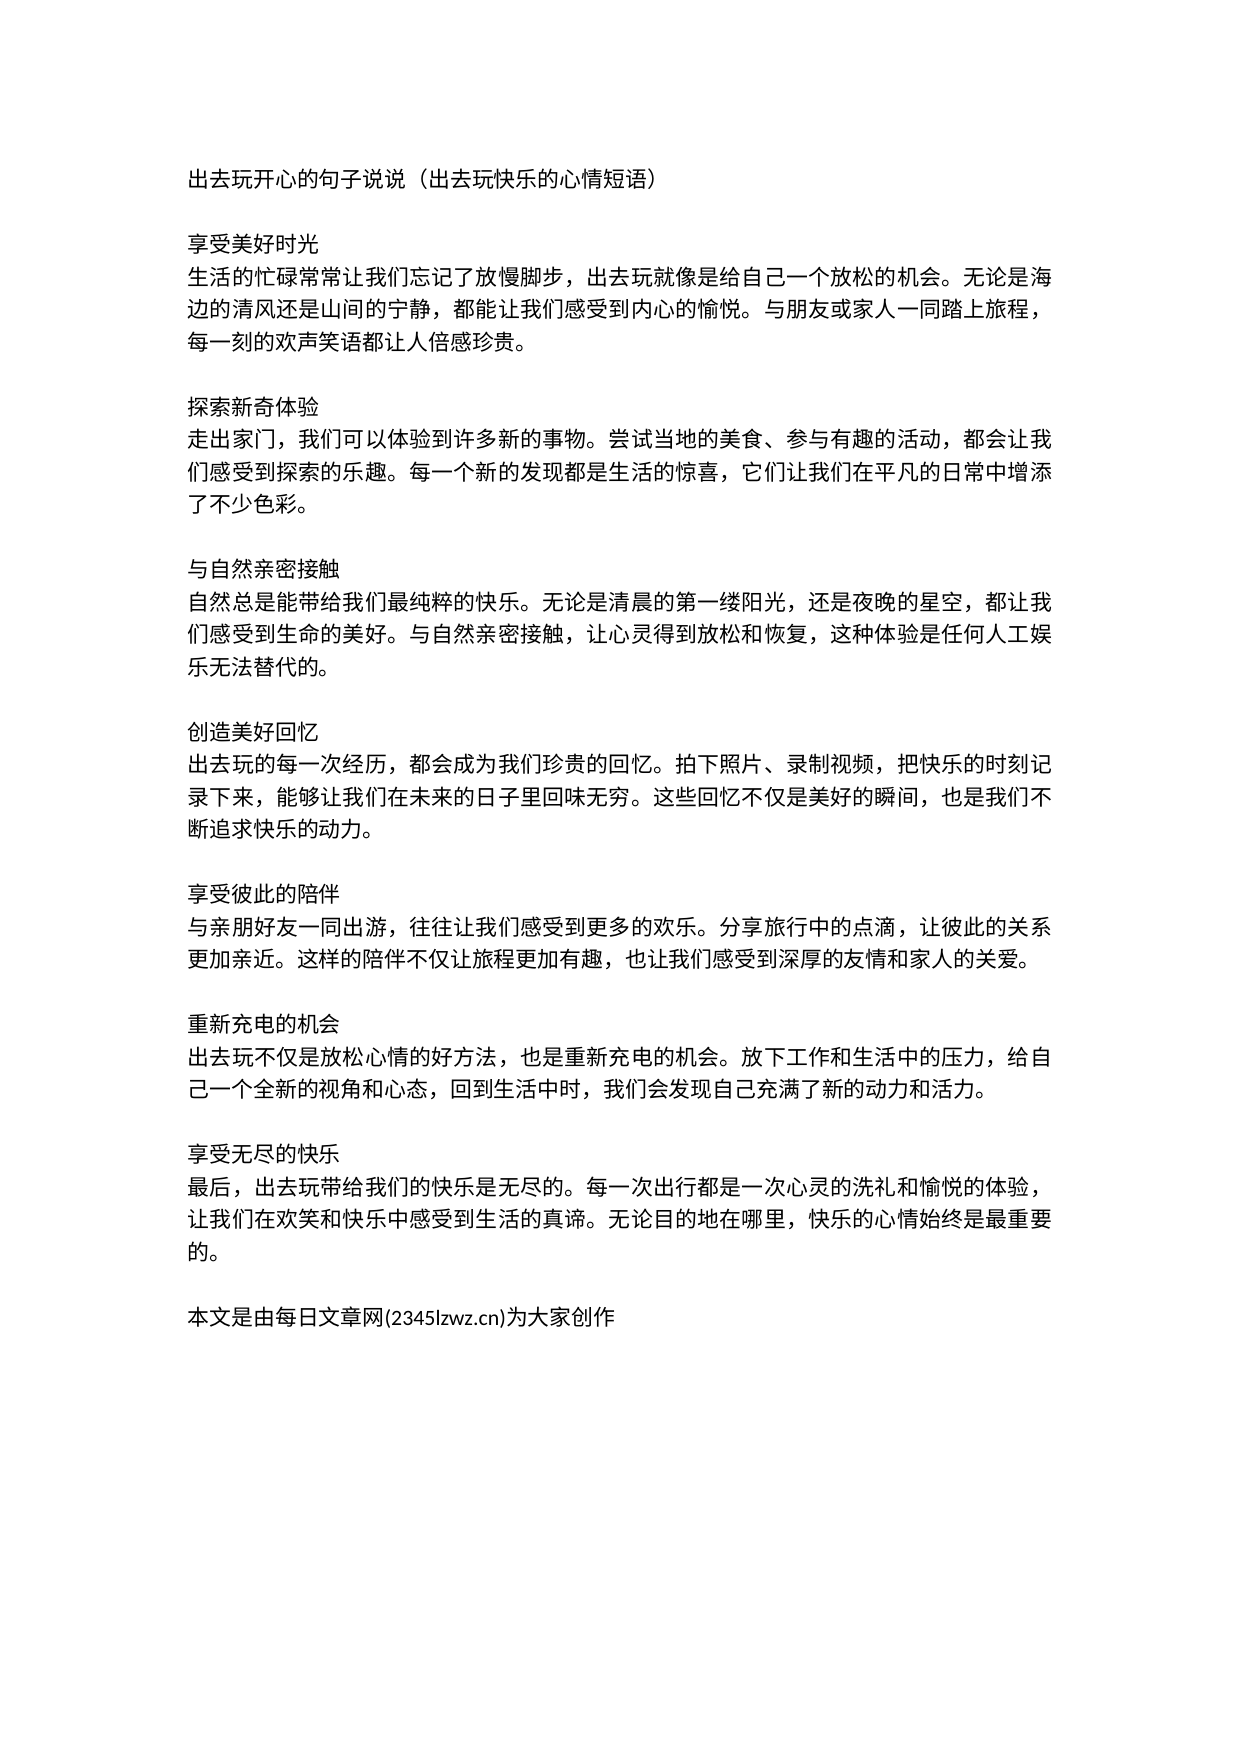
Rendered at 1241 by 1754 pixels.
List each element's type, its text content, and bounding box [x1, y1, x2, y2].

text 走出家门，我们可以体验到许多新的事物。尝试当地的美食、参与有趣的活动，都会让我们感受到探索的乐趣。每一个新的发现都是生活的惊喜，它们让我们在平凡的日常中增添了不少色彩。 [187, 422, 1053, 519]
text 重新充电的机会 [187, 1007, 1053, 1039]
text 享受美好时光 [187, 227, 1053, 259]
text 出去玩不仅是放松心情的好方法，也是重新充电的机会。放下工作和生活中的压力，给自己一个全新的视角和心态，回到生活中时，我们会发现自己充满了新的动力和活力。 [187, 1039, 1053, 1104]
text 探索新奇体验 [187, 389, 1053, 422]
text 自然总是能带给我们最纯粹的快乐。无论是清晨的第一缕阳光，还是夜晚的星空，都让我们感受到生命的美好。与自然亲密接触，让心灵得到放松和恢复，这种体验是任何人工娱乐无法替代的。 [187, 584, 1053, 682]
text 与亲朋好友一同出游，往往让我们感受到更多的欢乐。分享旅行中的点滴，让彼此的关系更加亲近。这样的陪伴不仅让旅程更加有趣，也让我们感受到深厚的友情和家人的关爱。 [187, 909, 1053, 974]
text 本文是由每日文章网(2345lzwz.cn)为大家创作 [187, 1299, 1053, 1332]
text 出去玩的每一次经历，都会成为我们珍贵的回忆。拍下照片、录制视频，把快乐的时刻记录下来，能够让我们在未来的日子里回味无穷。这些回忆不仅是美好的瞬间，也是我们不断追求快乐的动力。 [187, 747, 1053, 844]
text 最后，出去玩带给我们的快乐是无尽的。每一次出行都是一次心灵的洗礼和愉悦的体验，让我们在欢笑和快乐中感受到生活的真谛。无论目的地在哪里，快乐的心情始终是最重要的。 [187, 1169, 1053, 1267]
text 享受彼此的陪伴 [187, 877, 1053, 909]
text 与自然亲密接触 [187, 552, 1053, 584]
text 出去玩开心的句子说说（出去玩快乐的心情短语） [187, 162, 1053, 194]
text 享受无尽的快乐 [187, 1137, 1053, 1169]
text 生活的忙碌常常让我们忘记了放慢脚步，出去玩就像是给自己一个放松的机会。无论是海边的清风还是山间的宁静，都能让我们感受到内心的愉悦。与朋友或家人一同踏上旅程，每一刻的欢声笑语都让人倍感珍贵。 [187, 259, 1053, 357]
text 创造美好回忆 [187, 714, 1053, 747]
